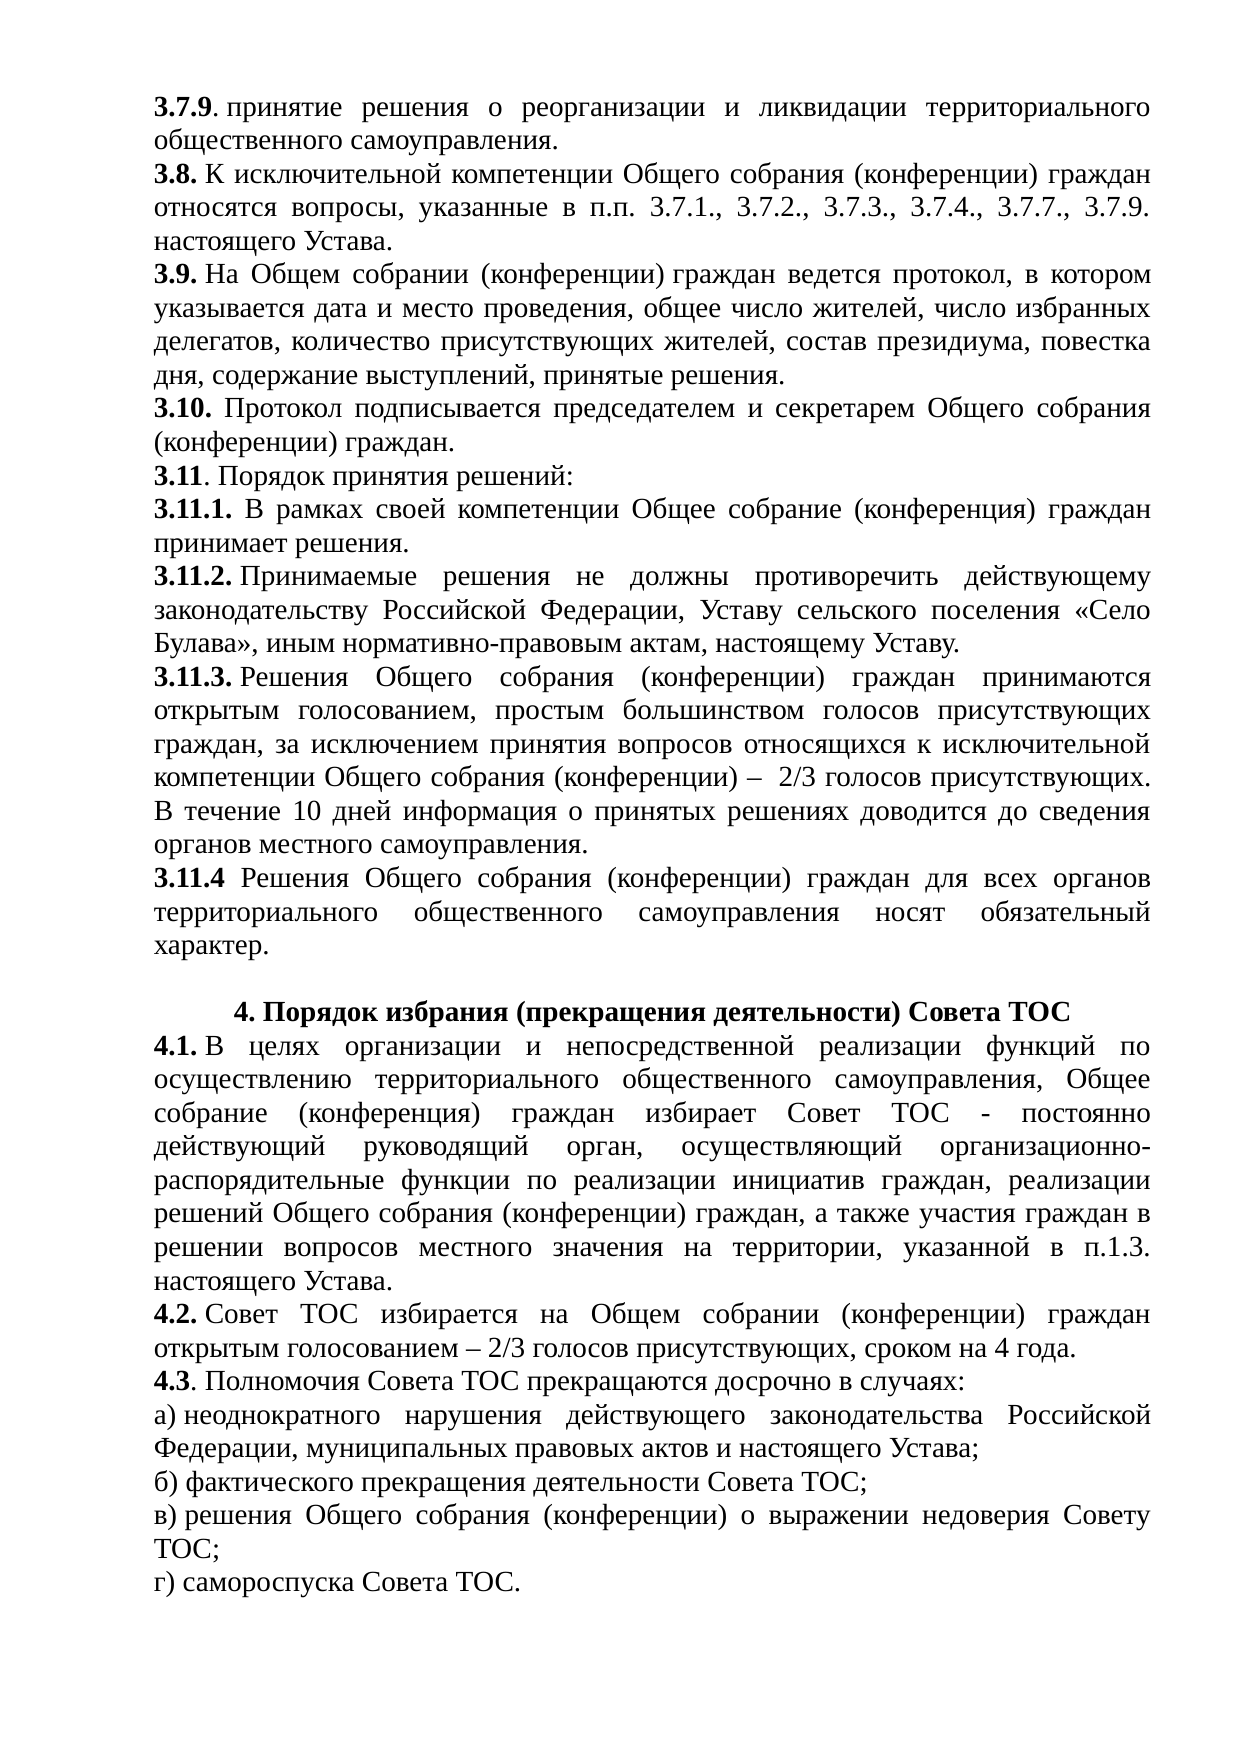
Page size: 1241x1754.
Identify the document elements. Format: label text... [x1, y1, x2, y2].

text 3.11.1. В рамках своей компетенции Общее собрание (конференция) граждан принимает решения. [153, 491, 1152, 558]
text 4. Порядок избрания (прекращения деятельности) Совета ТОС [153, 994, 1152, 1028]
text 3.11.4 Решения Общего собрания (конференции) граждан для всех органов территориального общественного самоуправления носят обязательный характер. [153, 860, 1152, 961]
text а) неоднократного нарушения действующего законодательства Российской Федерации, муниципальных правовых актов и настоящего Устава; [153, 1397, 1152, 1464]
text 4.1. В целях организации и непосредственной реализации функций по осуществлению территориального общественного самоуправления, Общее собрание (конференция) граждан избирает Совет ТОС - постоянно действующий руководящий орган, осуществляющий организационно-распорядительные функции по реализации инициатив граждан, реализации решений Общего собрания (конференции) граждан, а также участия граждан в решении вопросов местного значения на территории, указанной в п.1.3. настоящего Устава. [153, 1028, 1152, 1296]
text б) фактического прекращения деятельности Совета ТОС; [153, 1464, 1152, 1497]
text в) решения Общего собрания (конференции) о выражении недоверия Совету ТОС; [153, 1497, 1152, 1564]
text 3.11.2. Принимаемые решения не должны противоречить действующему законодательству Российской Федерации, Уставу сельского поселения «Село Булава», иным нормативно-правовым актам, настоящему Уставу. [153, 558, 1152, 659]
text 3.11. Порядок принятия решений: [153, 458, 1152, 491]
text 4.2. Совет ТОС избирается на Общем собрании (конференции) граждан открытым голосованием – 2/3 голосов присутствующих, сроком на 4 года. [153, 1296, 1152, 1363]
text г) самороспуска Совета ТОС. [153, 1564, 1152, 1598]
text 3.7.9. принятие решения о реорганизации и ликвидации территориального общественного самоуправления. [153, 89, 1152, 156]
text 4.3. Полномочия Совета ТОС прекращаются досрочно в случаях: [153, 1363, 1152, 1397]
text 3.8. К исключительной компетенции Общего собрания (конференции) граждан относятся вопросы, указанные в п.п. 3.7.1., 3.7.2., 3.7.3., 3.7.4., 3.7.7., 3.7.9. настоящего Устава. [153, 156, 1152, 256]
text 3.11.3. Решения Общего собрания (конференции) граждан принимаются открытым голосованием, простым большинством голосов присутствующих граждан, за исключением принятия вопросов относящихся к исключительной компетенции Общего собрания (конференции) – 2/3 голосов присутствующих. В течение 10 дней информация о принятых решениях доводится до сведения органов местного самоуправления. [153, 659, 1152, 860]
text 3.9. На Общем собрании (конференции) граждан ведется протокол, в котором указывается дата и место проведения, общее число жителей, число избранных делегатов, количество присутствующих жителей, состав президиума, повестка дня, содержание выступлений, принятые решения. [153, 256, 1152, 391]
text 3.10. Протокол подписывается председателем и секретарем Общего собрания (конференции) граждан. [153, 391, 1152, 458]
